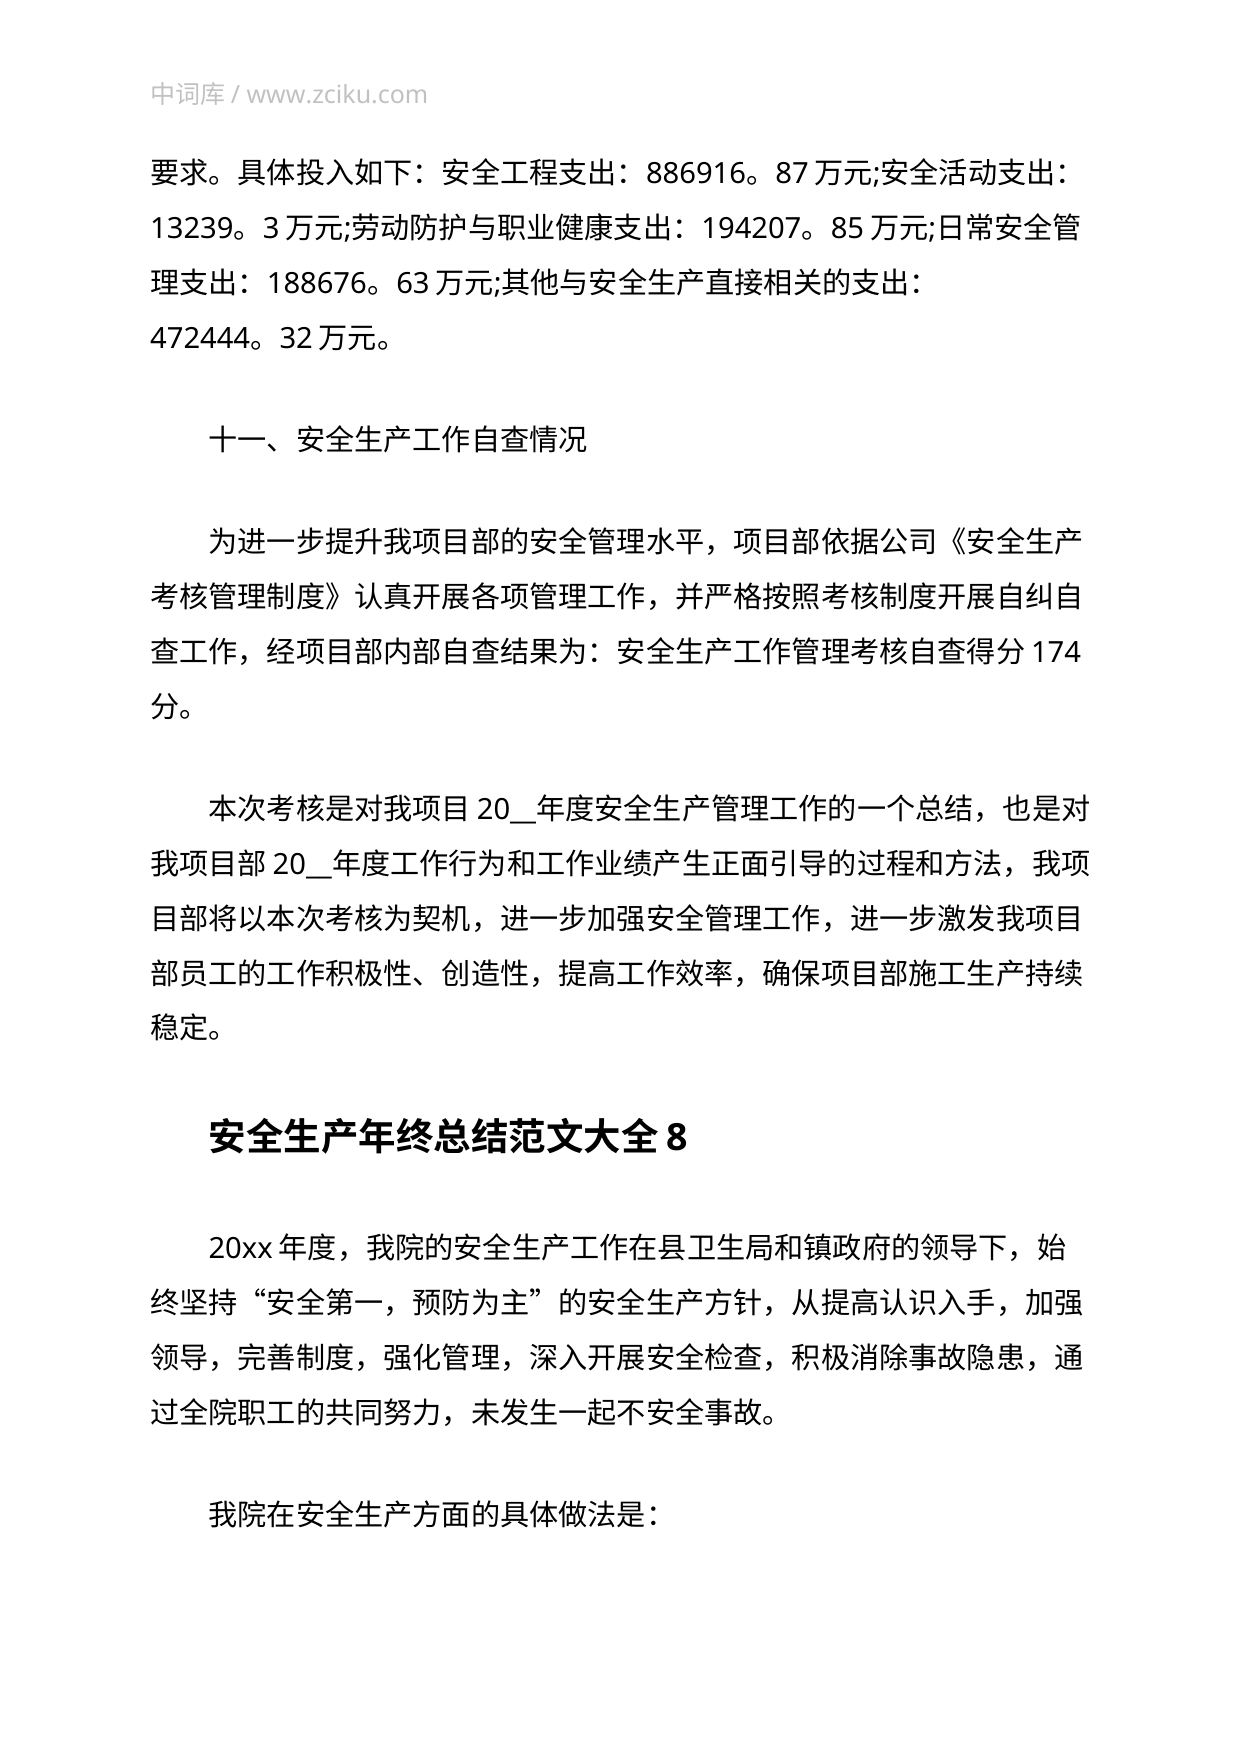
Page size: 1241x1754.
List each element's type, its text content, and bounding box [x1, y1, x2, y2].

text 安全生产年终总结范文大全8 [150, 1107, 1090, 1161]
text 本次考核是对我项目20__年度安全生产管理工作的一个总结，也是对我项目部20__年度工作行为和工作业绩产生正面引导的过程和方法，我项目部将以本次考核为契机，进一步加强安全管理工作，进一步激发我项目部员工的工作积极性、创造性，提高工作效率，确保项目部施工生产持续稳定。 [150, 785, 1090, 1047]
text 20xx年度，我院的安全生产工作在县卫生局和镇政府的领导下，始终坚持“安全第一，预防为主”的安全生产方针，从提高认识入手，加强领导，完善制度，强化管理，深入开展安全检查，积极消除事故隐患，通过全院职工的共同努力，未发生一起不安全事故。 [150, 1224, 1090, 1432]
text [150, 150, 1090, 357]
text 为进一步提升我项目部的安全管理水平，项目部依据公司《安全生产考核管理制度》认真开展各项管理工作，并严格按照考核制度开展自纠自查工作，经项目部内部自查结果为：安全生产工作管理考核自查得分174分。 [150, 519, 1090, 726]
text 十一、安全生产工作自查情况 [150, 417, 1090, 459]
text 我院在安全生产方面的具体做法是： [150, 1491, 1090, 1533]
